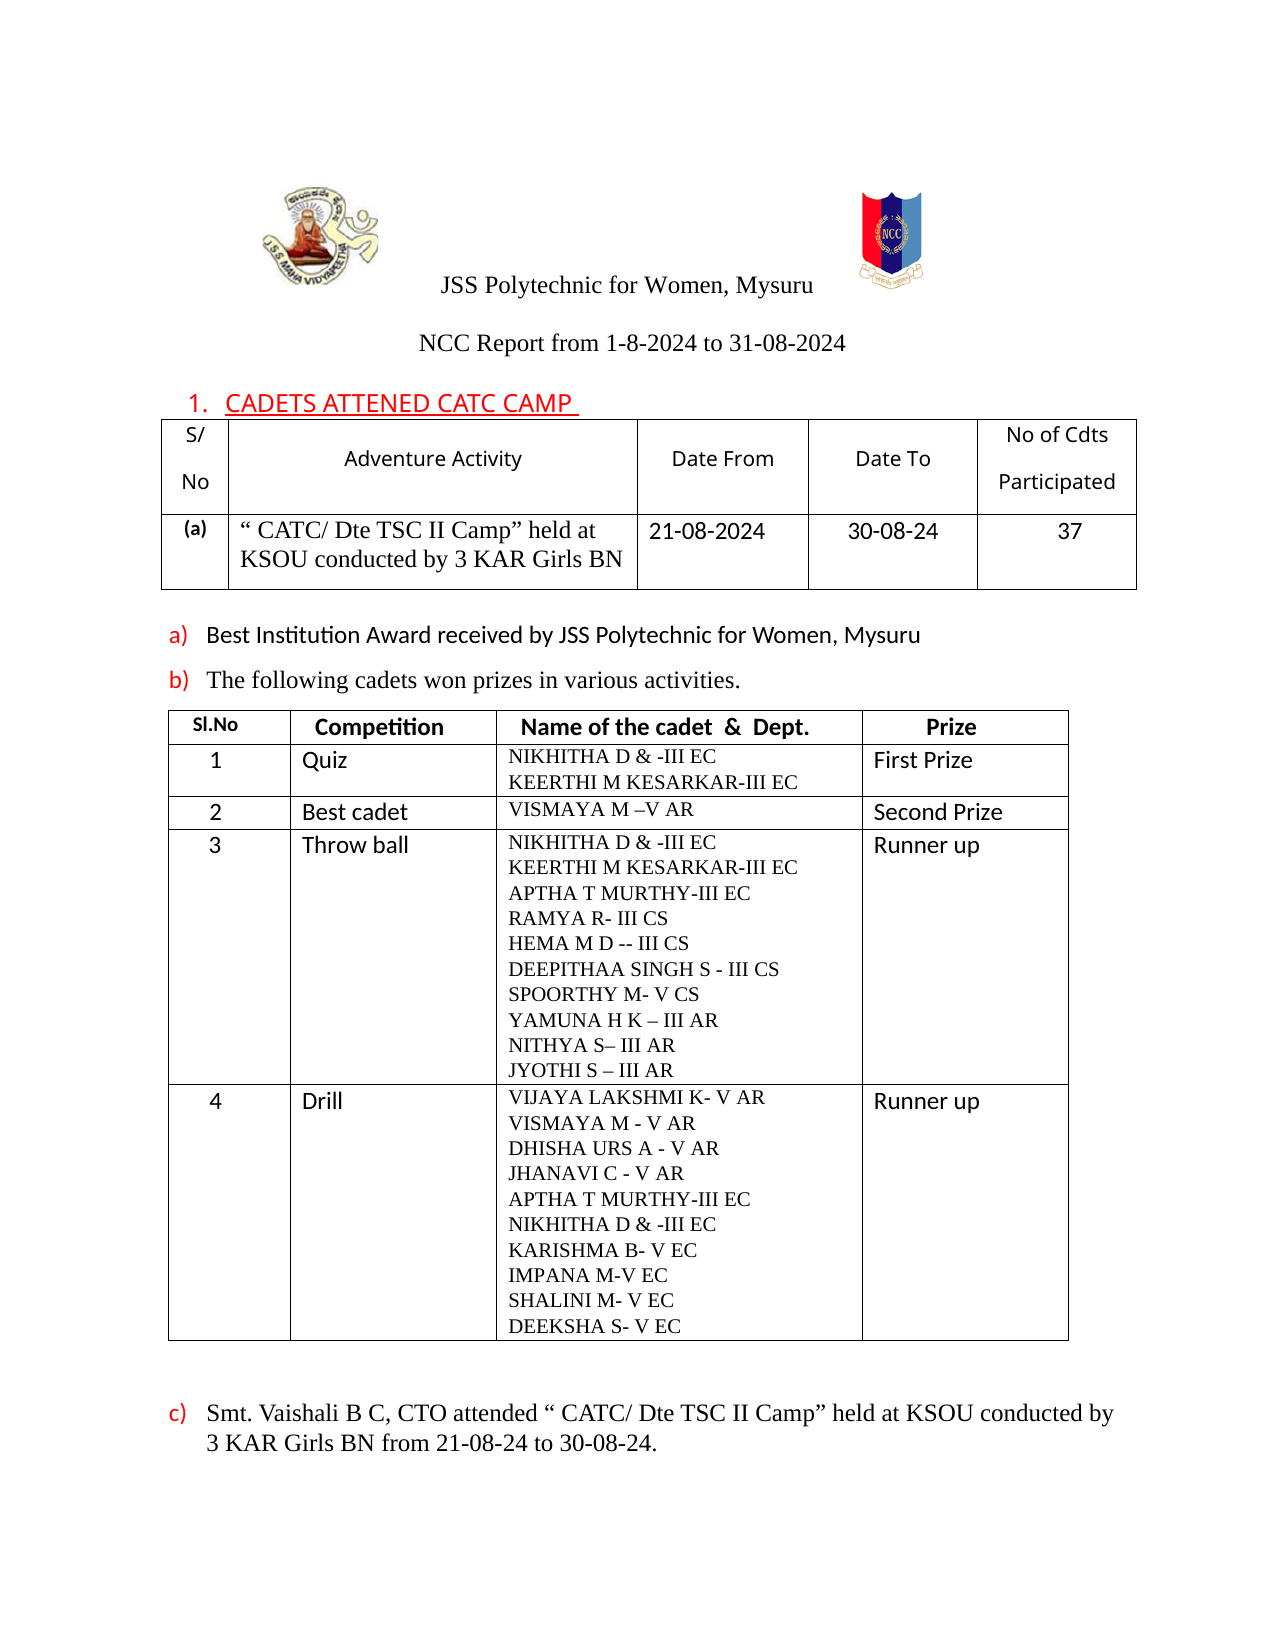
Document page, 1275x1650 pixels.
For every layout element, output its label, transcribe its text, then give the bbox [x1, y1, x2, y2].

table_cell “ CATC/ Dte TSC II Camp” held at KSOU conducted by 3 KAR Girls BN [229, 515, 637, 589]
table_header Competition [291, 711, 496, 743]
table_cell NIKHITHA D & -III EC KEERTHI M KESARKAR-III EC APTHA T MURTHY-III EC RAMYA R- III CS HEMA M D -- III CS DEEPITHAA SINGH S - III CS SPOORTHY M- V CS YAMUNA H K – III AR NITHYA S– III AR JYOTHI S – III AR [497, 830, 862, 1084]
table_header Adventure Activity [229, 420, 637, 514]
table_cell 30-08-24 [809, 515, 977, 589]
table_cell Best cadet [291, 797, 496, 829]
table_cell VIJAYA LAKSHMI K- V AR VISMAYA M - V AR DHISHA URS A - V AR JHANAVI C - V AR APTHA T MURTHY-III EC NIKHITHA D & -III EC KARISHMA B- V EC IMPANA M-V EC SHALINI M- V EC DEEKSHA S- V EC [497, 1085, 862, 1339]
table_cell 4 [169, 1085, 290, 1339]
text NCC Report from 1-8-2024 to 31-08-2024 [262, 328, 1266, 357]
table_header Date From [638, 420, 808, 514]
table_header Date To [809, 420, 977, 514]
list Smt. Vaishali B C, CTO attended “ CATC/ Dte TSC II Camp” held at KSOU conducted by 3 KAR Girls BN from 21-08-24 to 30-08-24. [169, 1397, 1125, 1457]
table_header Sl.No [169, 711, 290, 743]
table_cell 21-08-2024 [638, 515, 808, 589]
table_cell Runner up [863, 1085, 1068, 1339]
picture [262, 178, 379, 294]
table_cell Throw ball [291, 830, 496, 1084]
table_cell NIKHITHA D & -III EC KEERTHI M KESARKAR-III EC [497, 745, 862, 796]
table_cell VISMAYA M –V AR [497, 797, 862, 829]
table_cell Quiz [291, 745, 496, 796]
list CADETS ATTENED CATC CAMP [187, 385, 1125, 419]
table_cell Drill [291, 1085, 496, 1339]
table_header Name of the cadet & Dept. [497, 711, 862, 743]
table_cell 1 [169, 745, 290, 796]
table_cell Runner up [863, 830, 1068, 1084]
list Best Institution Award received by JSS Polytechnic for Women, Mysuru [169, 619, 1096, 649]
table_cell 3 [169, 830, 290, 1084]
list The following cadets won prizes in various activities. [169, 664, 1096, 695]
table_header S/ No [162, 420, 228, 514]
table_header Prize [863, 711, 1068, 743]
table_cell [978, 515, 1136, 589]
table_header No of Cdts Participated [978, 420, 1136, 514]
picture [813, 187, 977, 294]
table_cell (a) [162, 515, 228, 589]
table_cell 2 [169, 797, 290, 829]
table_cell Second Prize [863, 797, 1068, 829]
table_cell First Prize [863, 745, 1068, 796]
